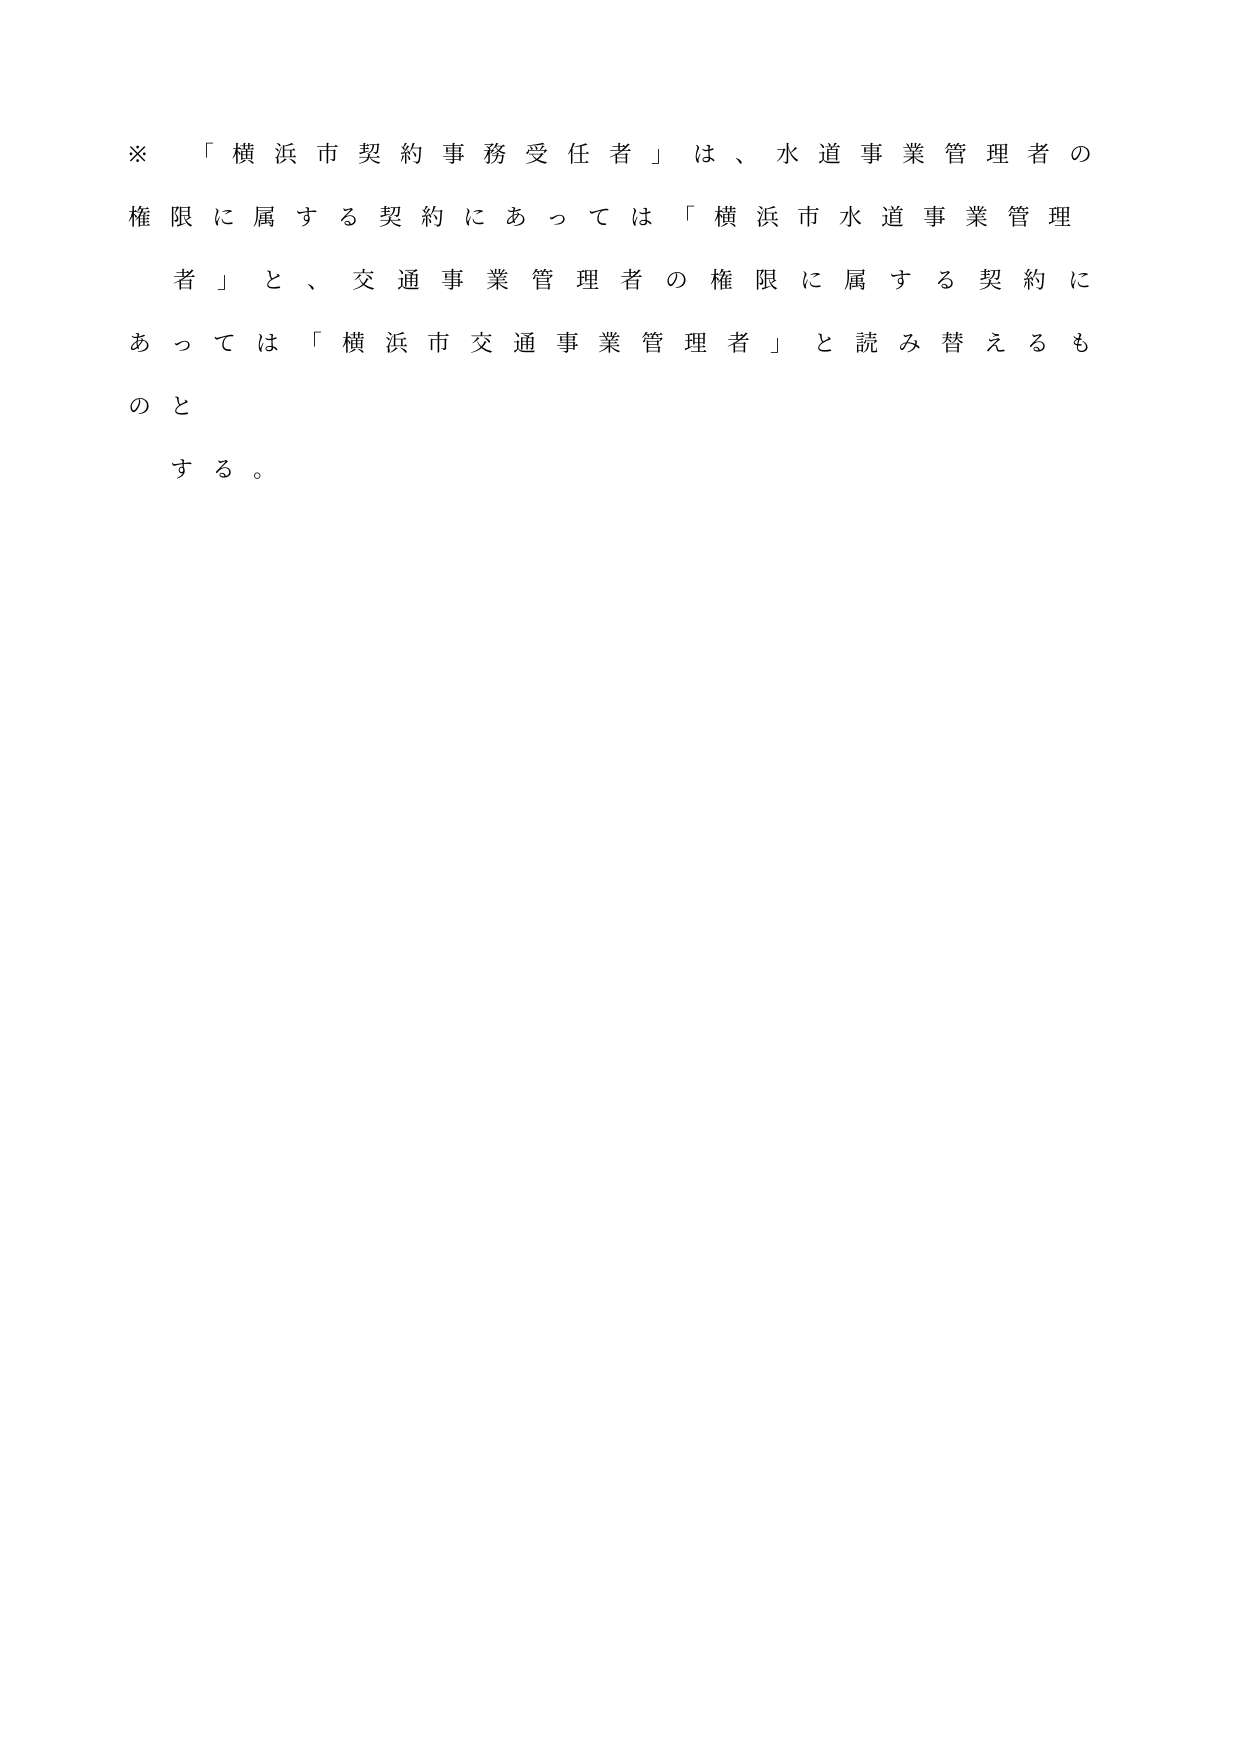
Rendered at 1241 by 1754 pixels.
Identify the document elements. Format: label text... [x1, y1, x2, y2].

text ※ 「横浜市契約事務受任者」は、水道事業管理者の権限に属する契約にあっては「横浜市水道事業管理 [128, 121, 1112, 247]
text する。 [128, 436, 1112, 498]
text 者」と、交通事業管理者の権限に属する契約にあっては「横浜市交通事業管理者」と読み替えるものと [128, 247, 1112, 436]
